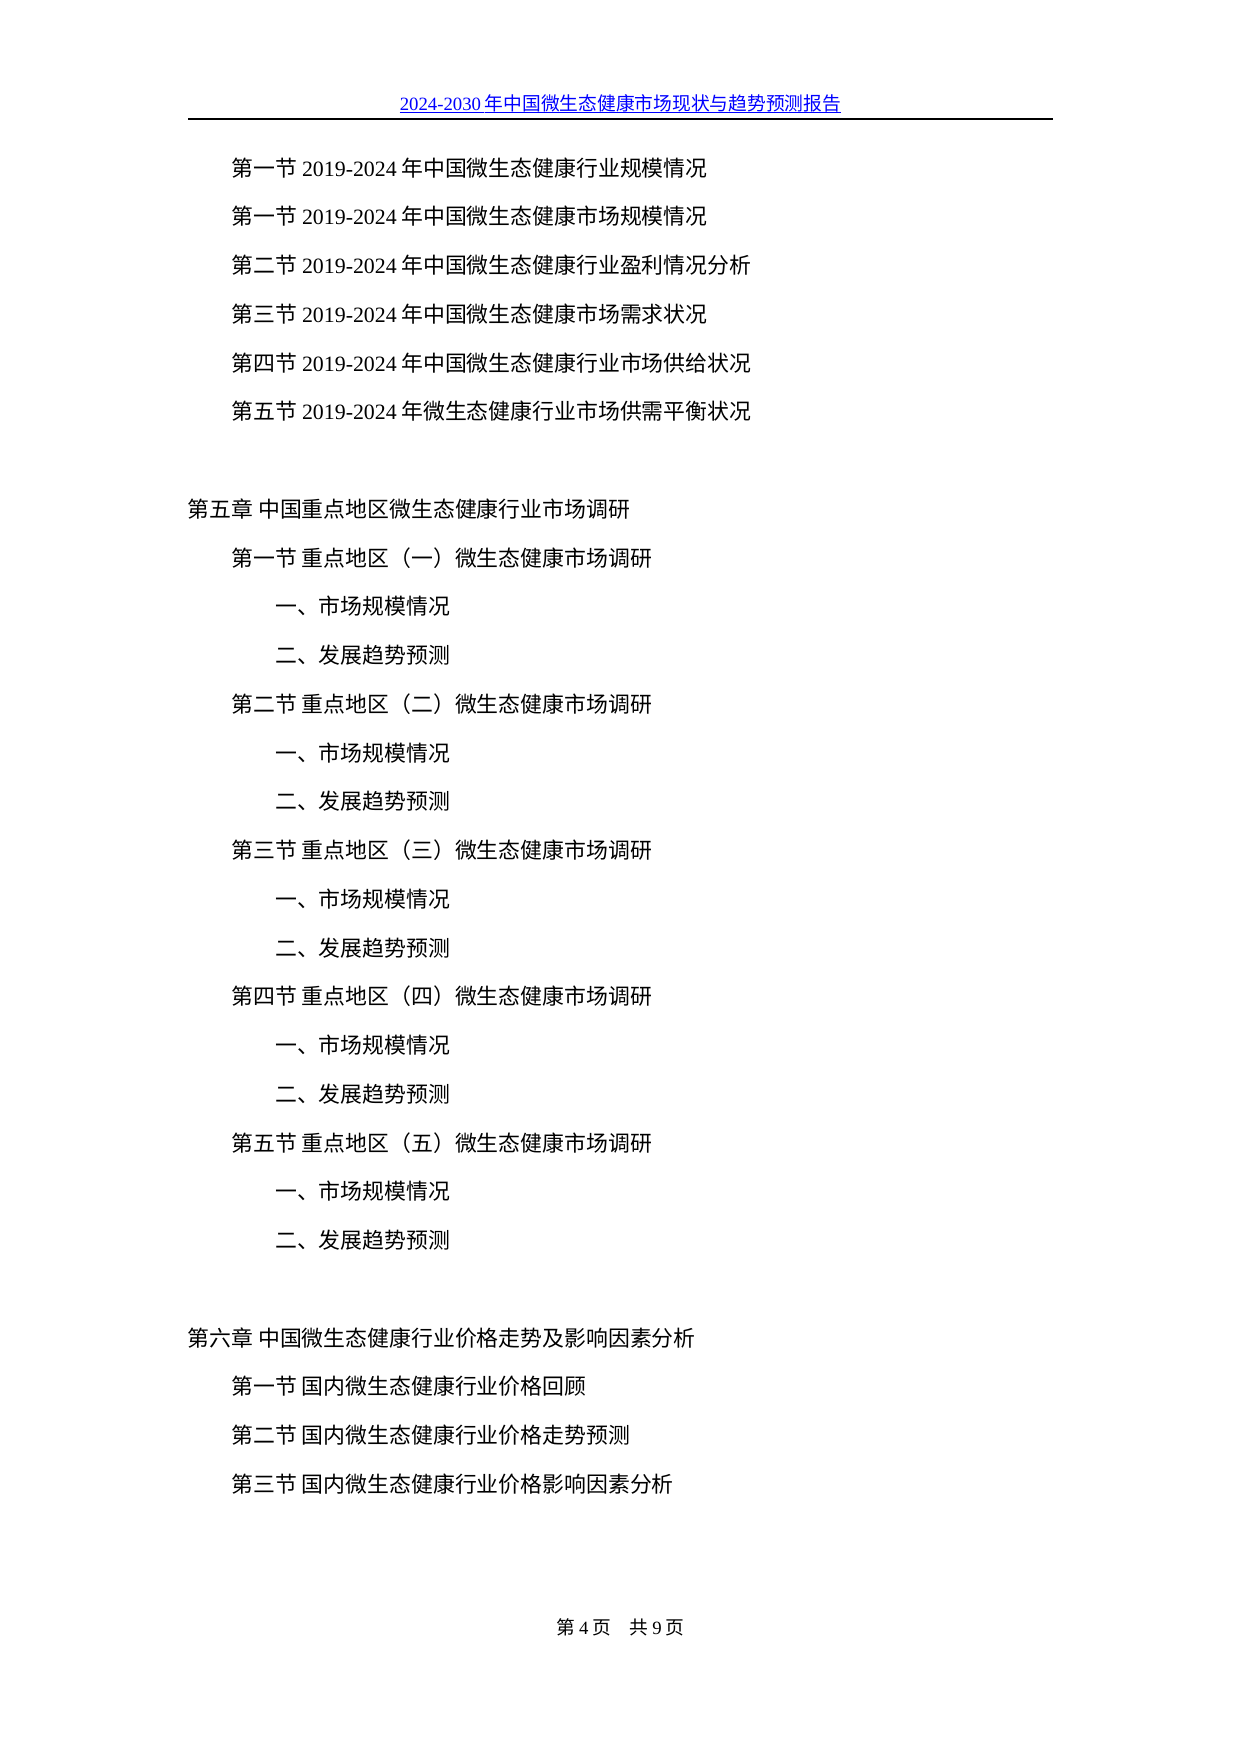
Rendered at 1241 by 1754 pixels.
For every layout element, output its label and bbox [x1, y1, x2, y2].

text [187, 150, 1053, 1499]
